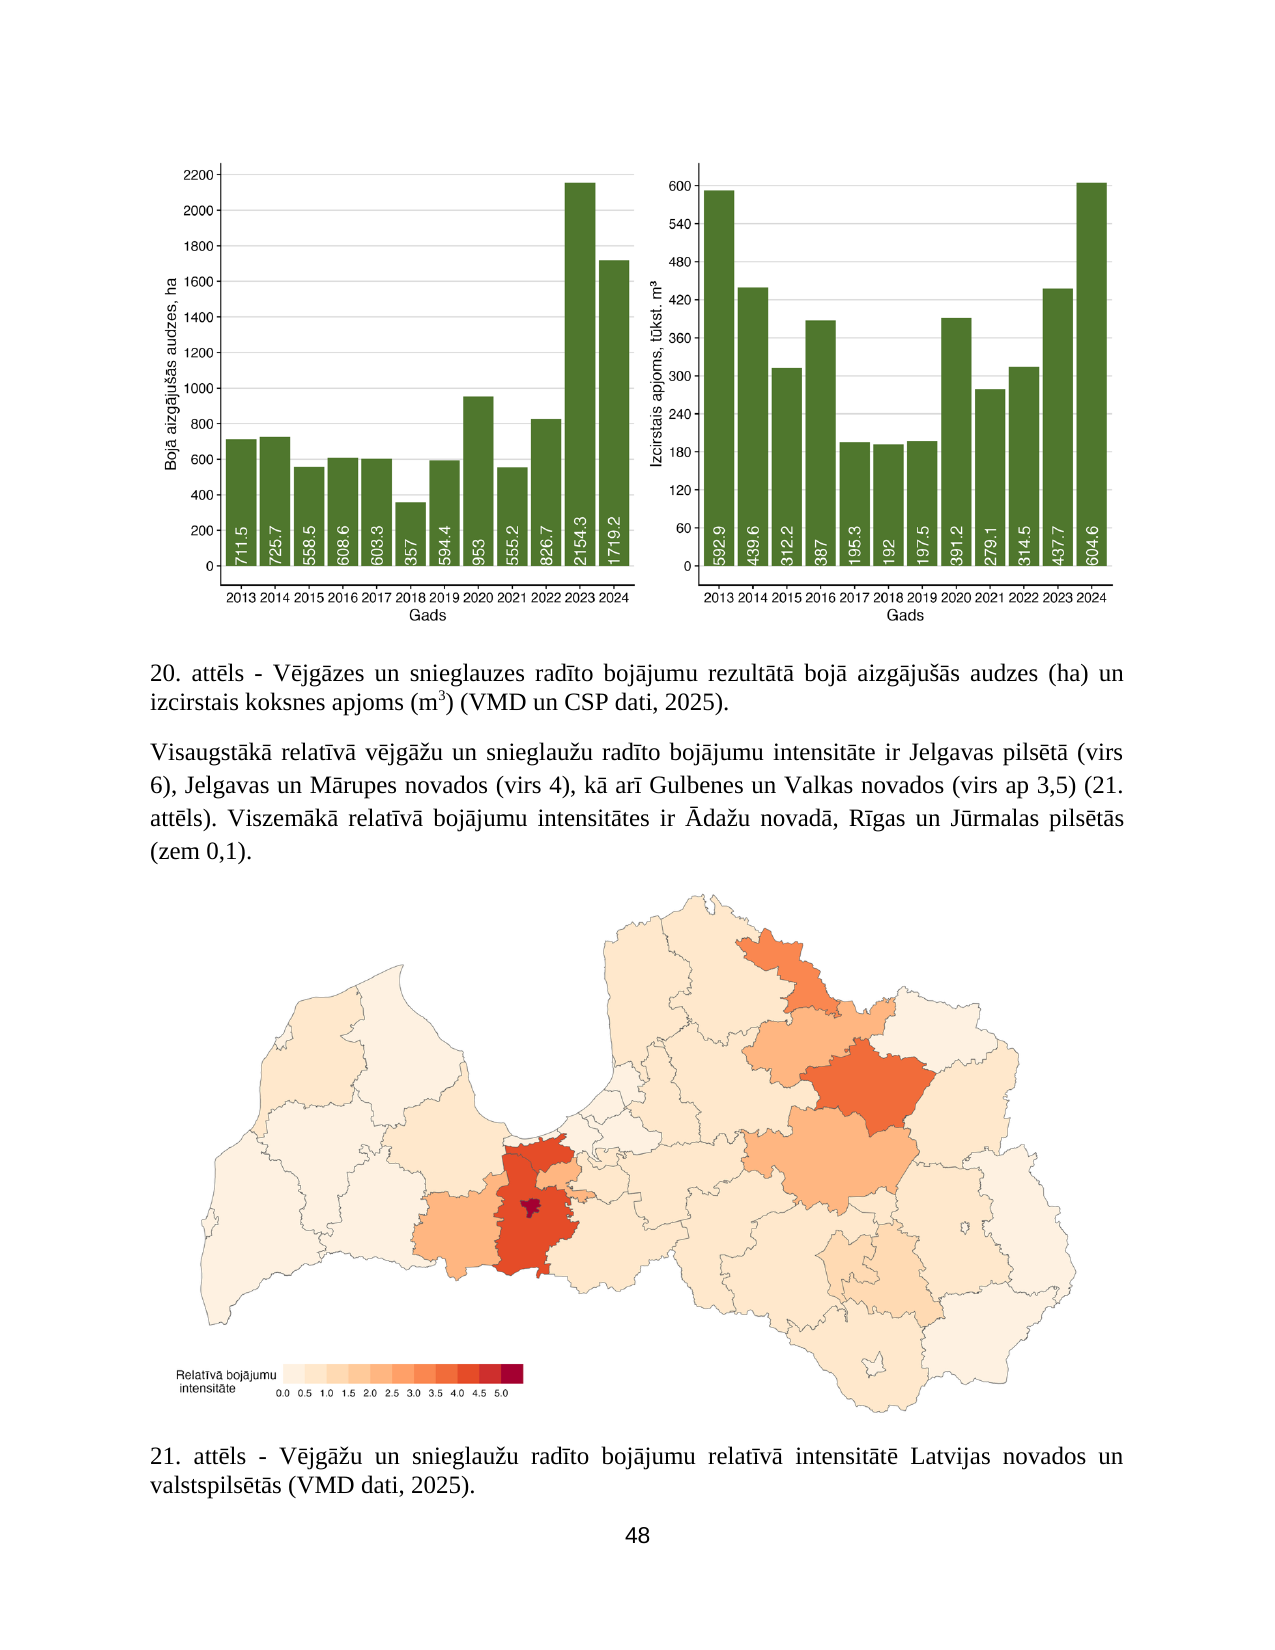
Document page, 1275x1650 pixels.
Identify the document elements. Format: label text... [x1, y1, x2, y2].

text 20. attēls - Vējgāzes un snieglauzes radīto bojājumu rezultātā bojā aizgājušās audzes (ha) un izcirstais koksnes apjoms (m3) (VMD un CSP dati, 2025). [150, 658, 1125, 716]
picture [150, 868, 1125, 1438]
picture [150, 150, 1125, 638]
text 21. attēls - Vējgāžu un snieglaužu radīto bojājumu relatīvā intensitātē Latvijas novados un valstspilsētās (VMD dati, 2025). [150, 1441, 1125, 1499]
text Visaugstākā relatīvā vējgāžu un snieglaužu radīto bojājumu intensitāte ir Jelgavas pilsētā (virs 6), Jelgavas un Mārupes novados (virs 4), kā arī Gulbenes un Valkas novados (virs ap 3,5) (21. attēls). Viszemākā relatīvā bojājumu intensitātes ir Ādažu novadā, Rīgas un Jūrmalas pilsētās (zem 0,1). [150, 737, 1125, 864]
